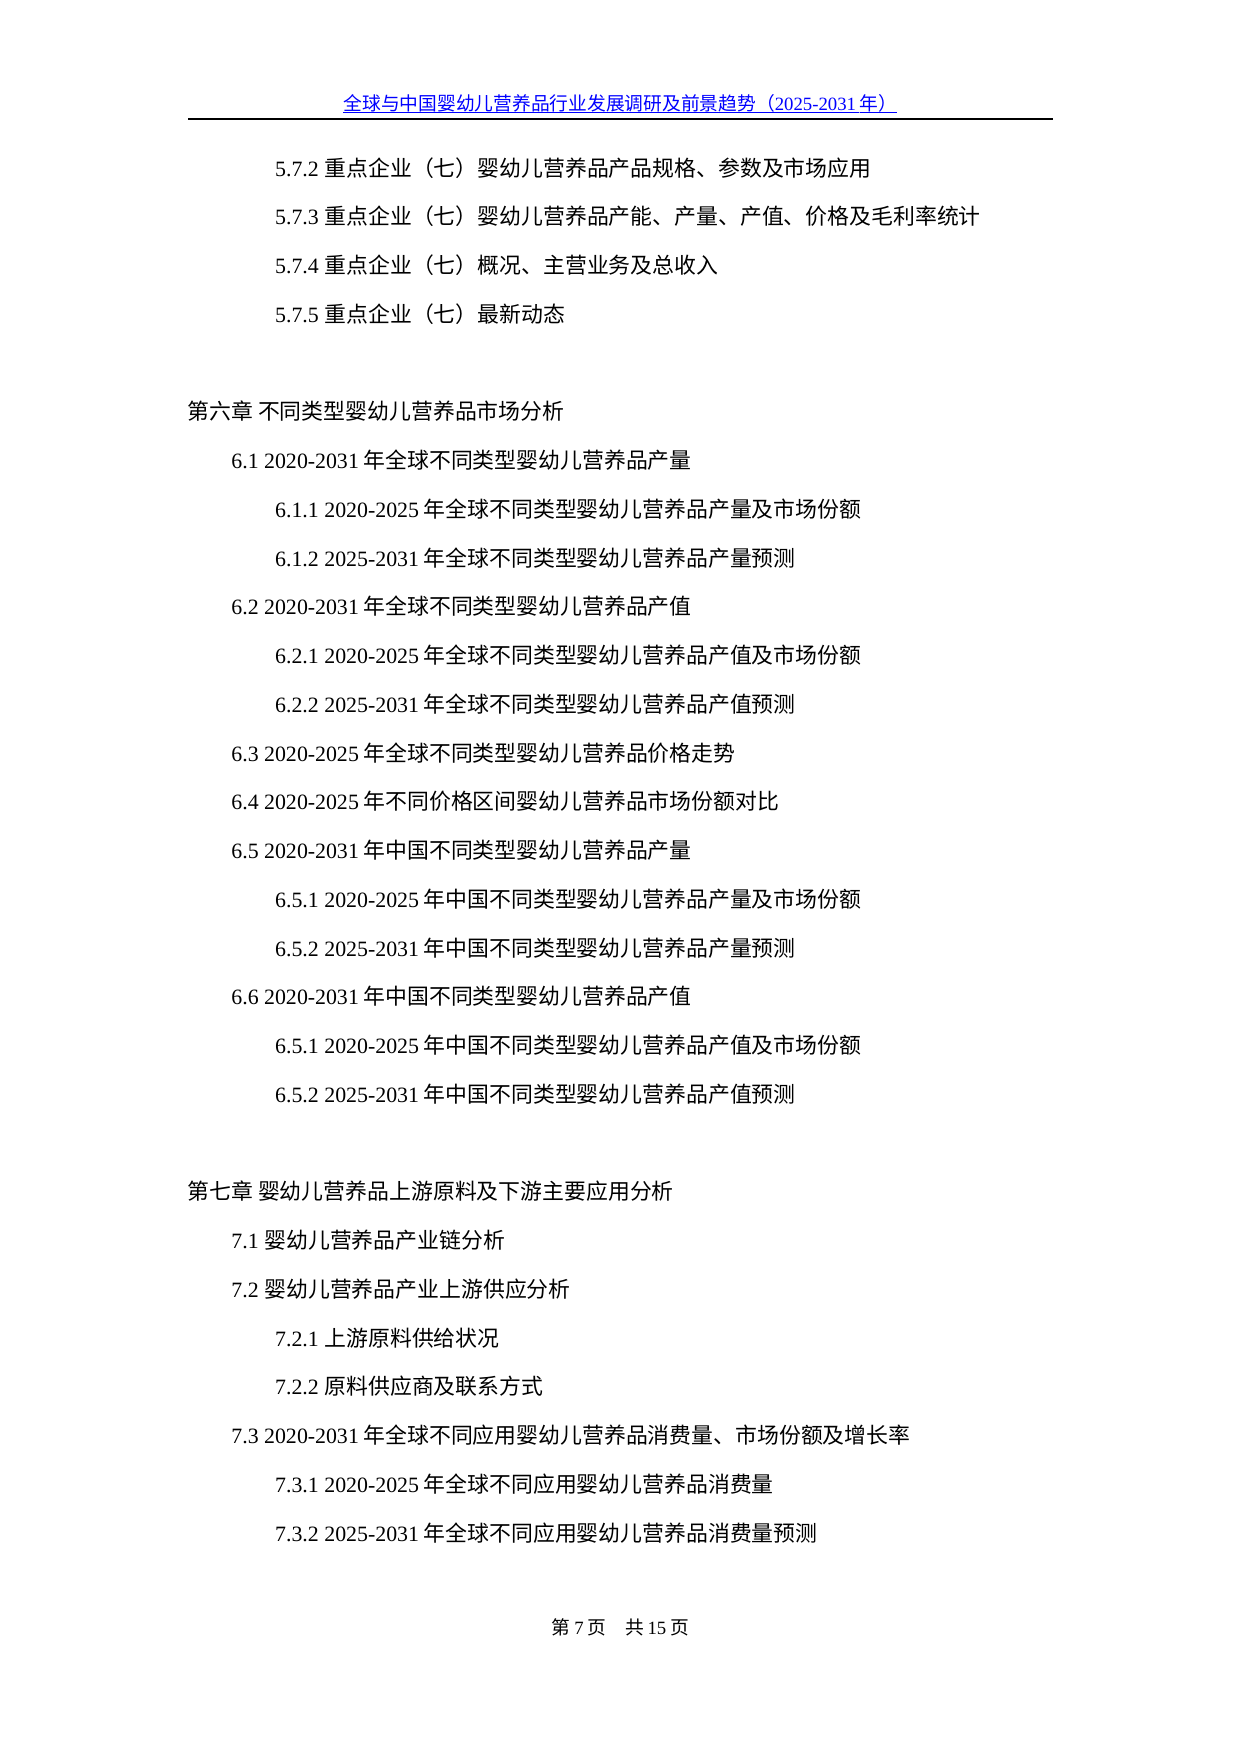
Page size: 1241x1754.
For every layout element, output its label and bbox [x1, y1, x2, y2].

text [187, 150, 1053, 1548]
